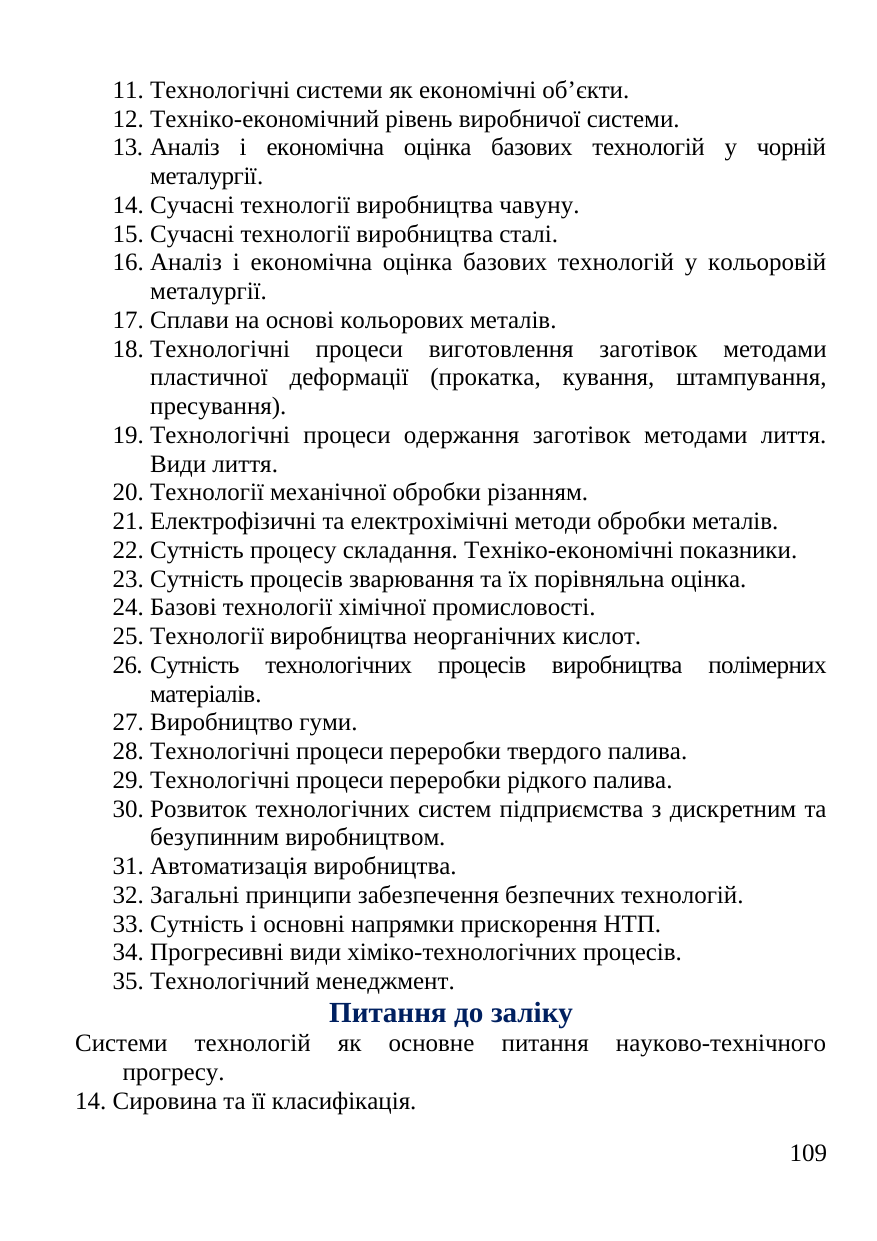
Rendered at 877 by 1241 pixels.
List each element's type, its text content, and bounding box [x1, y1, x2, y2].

list Технологічні системи як економічні об’єкти. [112, 75, 827, 104]
list Прогресивні види хіміко-технологічних процесів. [112, 937, 827, 966]
list Загальні принципи забезпечення безпечних технологій. [112, 880, 827, 909]
list Системи технологій як основне питання науково-технічного прогресу. [75, 1028, 827, 1086]
subtitle Питання до заліку [75, 995, 827, 1028]
list Сутність процесів зварювання та їх порівняльна оцінка. [112, 564, 827, 592]
list Аналіз і економічна оцінка базових технологій у чорній металургії. [112, 132, 827, 190]
list Технологічні процеси одержання заготівок методами лиття. Види лиття. [112, 420, 827, 477]
list Аналіз і економічна оцінка базових технологій у кольоровій металургії. [112, 247, 827, 305]
list Сутність технологічних процесів виробництва полімерних матеріалів. [112, 650, 827, 707]
list Базові технології хімічної промисловості. [112, 592, 827, 621]
list Технологічні процеси переробки твердого палива. [112, 736, 827, 765]
list Автоматизація виробництва. [112, 851, 827, 880]
list Технології механічної обробки різанням. [112, 477, 827, 506]
list Електрофізичні та електрохімічні методи обробки металів. [112, 506, 827, 535]
list Технологічні процеси виготовлення заготівок методами пластичної деформації (прокатка, кування, штампування, пресування). [112, 334, 827, 420]
list Техніко-економічний рівень виробничої системи. [112, 104, 827, 132]
list Технології виробництва неорганічних кислот. [112, 621, 827, 650]
list Технологічні процеси переробки рідкого палива. [112, 765, 827, 794]
list Сутність і основні напрямки прискорення НТП. [112, 909, 827, 937]
list Сучасні технології виробництва чавуну. [112, 190, 827, 219]
list Сучасні технології виробництва сталі. [112, 219, 827, 247]
list Технологічний менеджмент. [112, 966, 827, 995]
list Сплави на основі кольорових металів. [112, 305, 827, 334]
list Сировина та її класифікація. [75, 1086, 827, 1115]
list Виробництво гуми. [112, 707, 827, 736]
list Сутність процесу складання. Техніко-економічні показники. [112, 535, 827, 564]
list Розвиток технологічних систем підприємства з дискретним та безупинним виробництвом. [112, 794, 827, 851]
